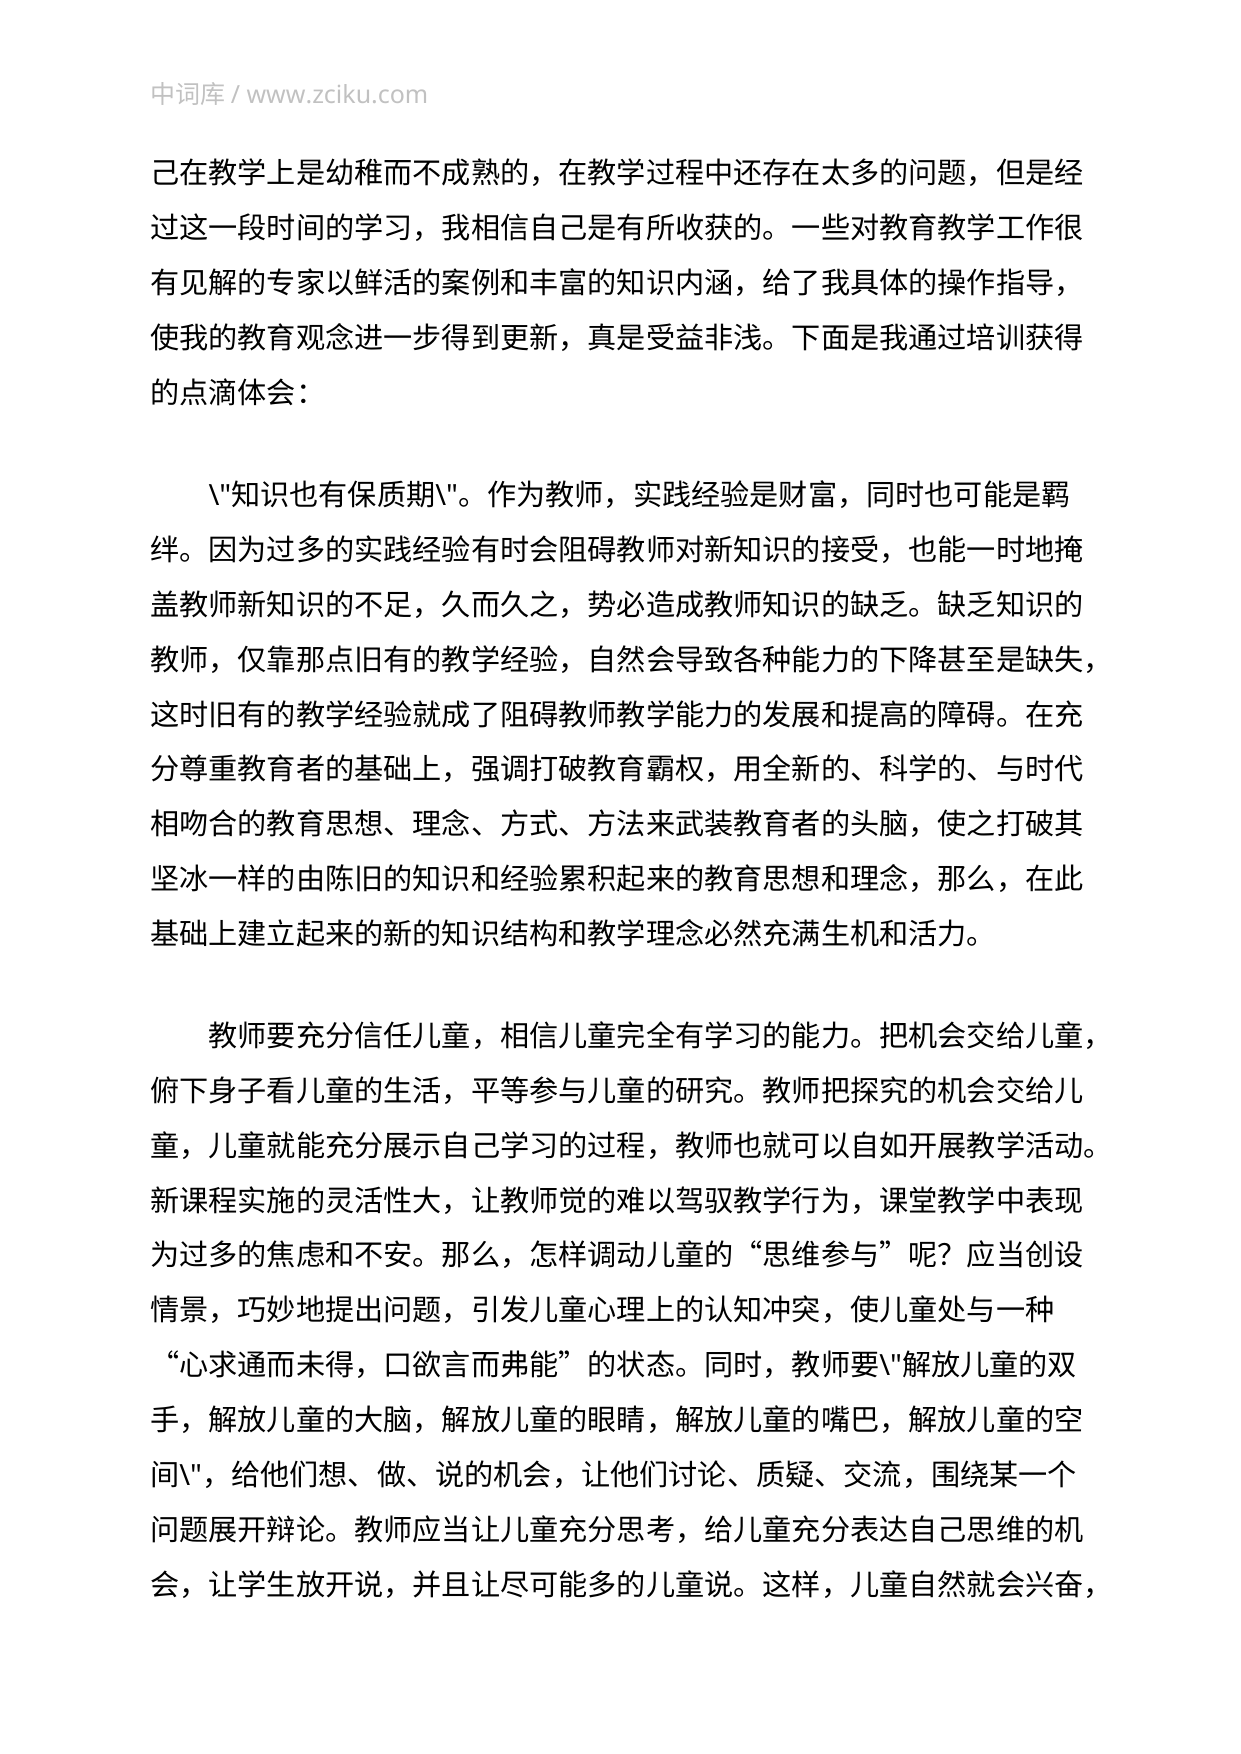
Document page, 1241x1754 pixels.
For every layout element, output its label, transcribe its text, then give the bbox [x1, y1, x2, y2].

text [150, 150, 1090, 412]
text \"知识也有保质期\"。作为教师，实践经验是财富，同时也可能是羁绊。因为过多的实践经验有时会阻碍教师对新知识的接受，也能一时地掩盖教师新知识的不足，久而久之，势必造成教师知识的缺乏。缺乏知识的教师，仅靠那点旧有的教学经验，自然会导致各种能力的下降甚至是缺失，这时旧有的教学经验就成了阻碍教师教学能力的发展和提高的障碍。在充分尊重教育者的基础上，强调打破教育霸权，用全新的、科学的、与时代相吻合的教育思想、理念、方式、方法来武装教育者的头脑，使之打破其坚冰一样的由陈旧的知识和经验累积起来的教育思想和理念，那么，在此基础上建立起来的新的知识结构和教学理念必然充满生机和活力。 [150, 471, 1090, 953]
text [150, 1012, 1090, 1604]
